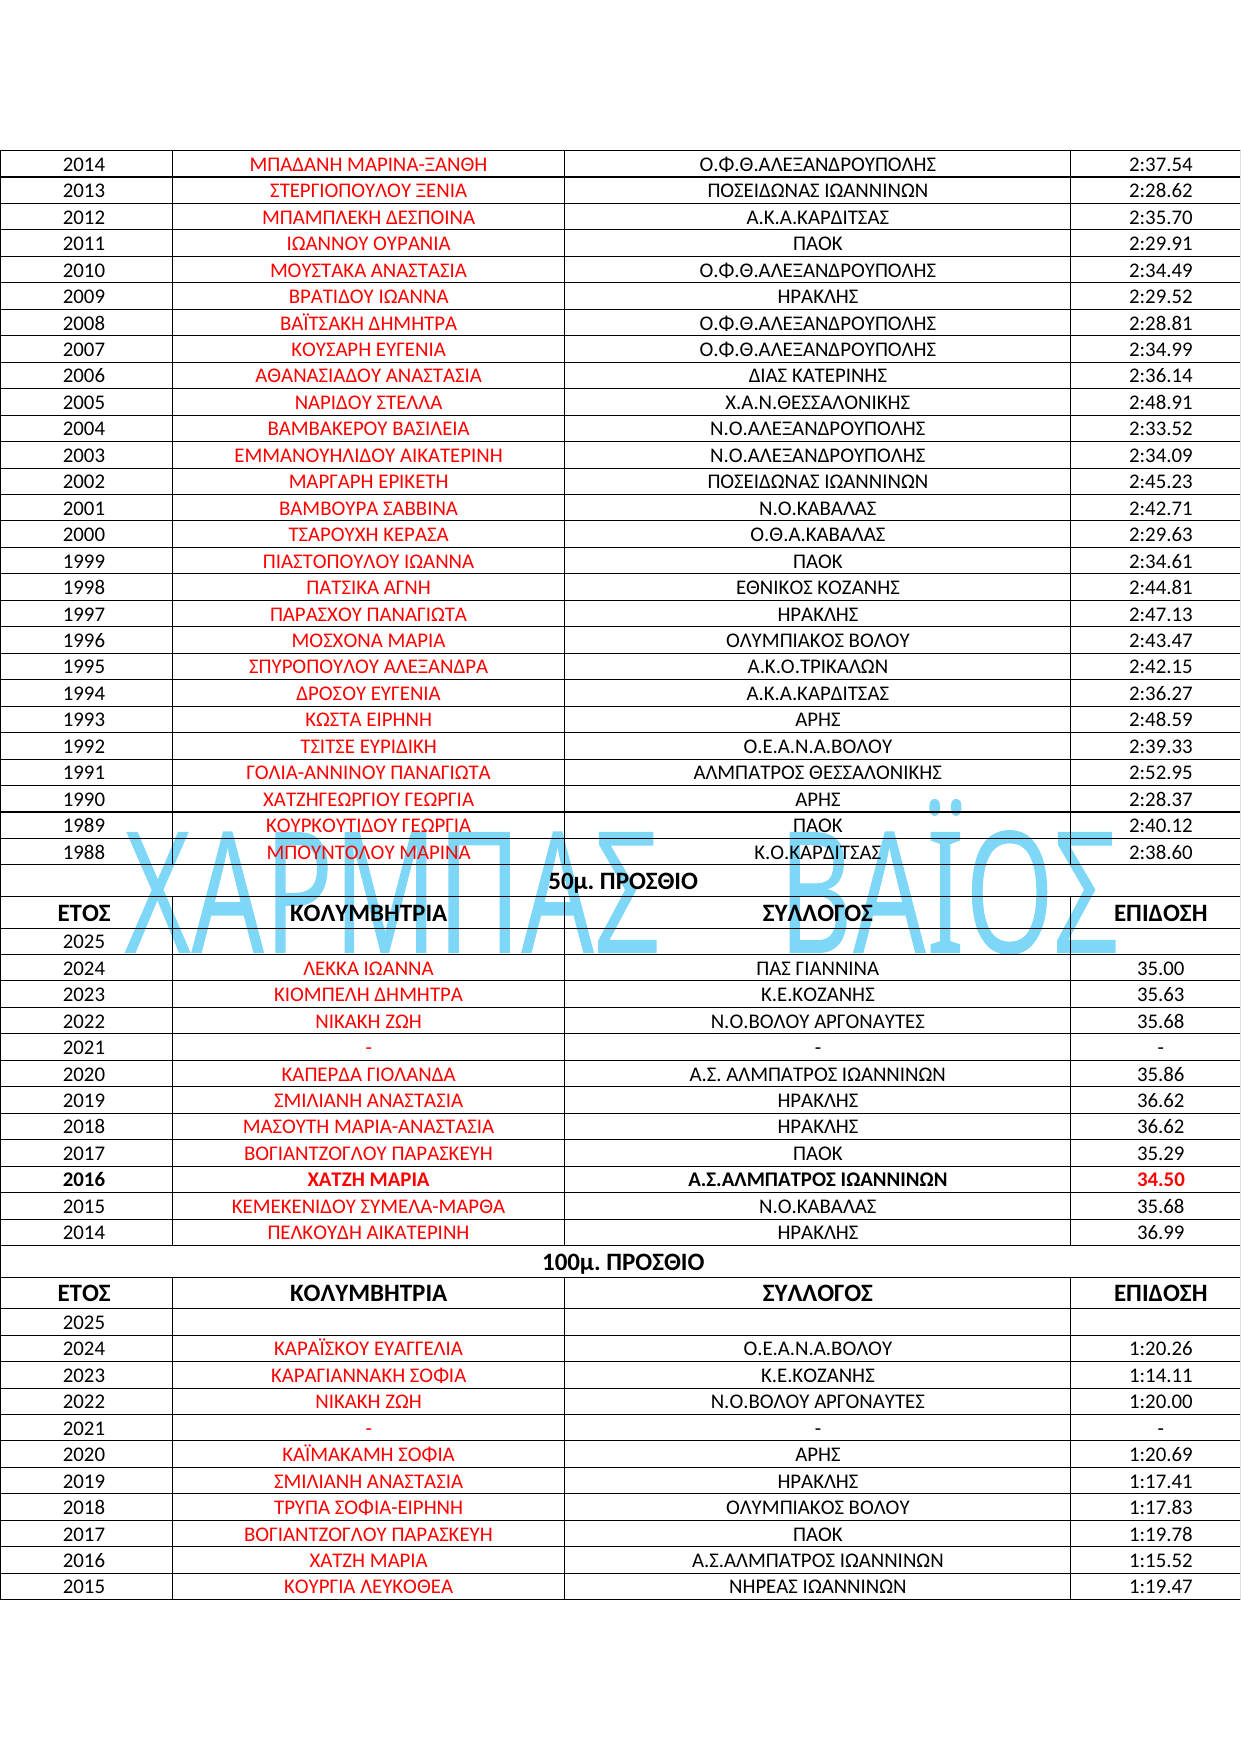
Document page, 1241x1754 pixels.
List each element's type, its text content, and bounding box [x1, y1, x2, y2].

table_cell 34.50 [1071, 1167, 1240, 1192]
table_cell - [1071, 1034, 1240, 1060]
table_cell 2019 [1, 1468, 172, 1493]
table_cell ΚΩΣΤΑ ΕΙΡΗΝΗ [173, 707, 564, 732]
table_cell ΒΑΪΤΣΑΚΗ ΔΗΜΗΤΡΑ [173, 310, 564, 335]
table_cell ΑΛΜΠΑΤΡΟΣ ΘΕΣΣΑΛΟΝΙΚΗΣ [565, 760, 1070, 785]
table_cell ΠΑΤΣΙΚΑ ΑΓΝΗ [173, 574, 564, 600]
table_cell 2:37.54 [1071, 151, 1240, 176]
table_cell ΚΟΥΡΓΙΑ ΛΕΥΚΟΘΕΑ [173, 1574, 564, 1599]
table_cell ΠΑΣ ΓΙΑΝΝΙΝΑ [565, 955, 1070, 980]
table_cell 1997 [1, 601, 172, 626]
table_cell 2014 [1, 151, 172, 176]
table_cell ΚΑΡΑΓΙΑΝΝΑΚΗ ΣΟΦΙΑ [173, 1362, 564, 1387]
table_cell 1993 [1, 707, 172, 732]
table_cell 36.62 [1071, 1087, 1240, 1113]
table_cell 2:34.61 [1071, 548, 1240, 573]
table_cell 1988 [1, 839, 172, 864]
table_cell 2018 [1, 1114, 172, 1139]
table_cell ΒΑΜΒΟΥΡΑ ΣΑΒΒΙΝΑ [173, 495, 564, 520]
table_cell ΚΑΪΜΑΚΑΜΗ ΣΟΦΙΑ [173, 1441, 564, 1467]
table_cell 2021 [1, 1415, 172, 1440]
table_cell 1:20.69 [1071, 1441, 1240, 1467]
table_cell ΚΕΜΕΚΕΝΙΔΟΥ ΣΥΜΕΛΑ-ΜΑΡΘΑ [173, 1193, 564, 1218]
table_cell ΧΑΤΖΗΓΕΩΡΓΙΟΥ ΓΕΩΡΓΙΑ [173, 786, 564, 811]
table_cell 2:48.59 [1071, 707, 1240, 732]
table_cell 2:35.70 [1071, 204, 1240, 229]
table_cell 1:15.52 [1071, 1547, 1240, 1573]
table_cell 35.00 [1071, 955, 1240, 980]
table_cell 1:20.00 [1071, 1389, 1240, 1414]
table_cell Α.Σ.ΑΛΜΠΑΤΡΟΣ ΙΩΑΝΝΙΝΩΝ [565, 1547, 1070, 1573]
table_cell 2:28.62 [1071, 178, 1240, 203]
table_cell 2016 [1, 1547, 172, 1573]
table_cell 35.63 [1071, 981, 1240, 1007]
table_cell 2020 [1, 1061, 172, 1086]
table_cell Α.Σ.ΑΛΜΠΑΤΡΟΣ ΙΩΑΝΝΙΝΩΝ [565, 1167, 1070, 1192]
table_cell ΗΡΑΚΛΗΣ [565, 1468, 1070, 1493]
table_cell 1999 [1, 548, 172, 573]
table_cell ΤΡΥΠΑ ΣΟΦΙΑ-ΕΙΡΗΝΗ [173, 1494, 564, 1520]
table_cell 2:48.91 [1071, 389, 1240, 414]
table_cell ΜΟΣΧΟΝΑ ΜΑΡΙΑ [173, 627, 564, 653]
table_cell ΒΑΜΒΑΚΕΡΟΥ ΒΑΣΙΛΕΙΑ [173, 416, 564, 441]
table_cell - [173, 1415, 564, 1440]
table_cell ΠΑΟΚ [565, 813, 1070, 838]
table_cell 1995 [1, 654, 172, 679]
table_cell ΧΑΤΖΗ ΜΑΡΙΑ [173, 1167, 564, 1192]
table_cell ΚΑΠΕΡΔΑ ΓΙΟΛΑΝΔΑ [173, 1061, 564, 1086]
table_cell 2:34.99 [1071, 336, 1240, 362]
table_cell 2:36.14 [1071, 363, 1240, 388]
table_cell 50μ. ΠΡΟΣΘΙΟ [1, 865, 1240, 896]
table_cell 2:44.81 [1071, 574, 1240, 600]
table_cell 2:47.13 [1071, 601, 1240, 626]
table_cell 2:28.37 [1071, 786, 1240, 811]
table_cell Α.Σ. ΑΛΜΠΑΤΡΟΣ ΙΩΑΝΝΙΝΩΝ [565, 1061, 1070, 1086]
table_cell ΗΡΑΚΛΗΣ [565, 283, 1070, 309]
table_cell ΑΡΗΣ [565, 1441, 1070, 1467]
table_cell 2022 [1, 1389, 172, 1414]
table_cell 1:17.41 [1071, 1468, 1240, 1493]
table_cell 1992 [1, 733, 172, 758]
table_cell 35.29 [1071, 1140, 1240, 1166]
table_cell 2024 [1, 955, 172, 980]
table_cell ΔΡΟΣΟΥ ΕΥΓΕΝΙΑ [173, 680, 564, 706]
table_cell ΝΙΚΑΚΗ ΖΩΗ [173, 1389, 564, 1414]
table_cell ΕΤΟΣ [1, 1278, 172, 1308]
table_cell ΜΠΑΜΠΛΕΚΗ ΔΕΣΠΟΙΝΑ [173, 204, 564, 229]
table_cell Ν.Ο.ΒΟΛΟΥ ΑΡΓΟΝΑΥΤΕΣ [565, 1389, 1070, 1414]
table_cell 2009 [1, 283, 172, 309]
table_cell 2:29.63 [1071, 521, 1240, 547]
table_cell ΒΟΓΙΑΝΤΖΟΓΛΟΥ ΠΑΡΑΣΚΕΥΗ [173, 1140, 564, 1166]
table_cell 2011 [1, 230, 172, 256]
table_cell 1:20.26 [1071, 1336, 1240, 1361]
table_cell [173, 1309, 564, 1334]
table_cell 2002 [1, 469, 172, 494]
table_cell 2015 [1, 1574, 172, 1599]
table_cell 2017 [1, 1521, 172, 1546]
table_cell Ν.Ο.ΚΑΒΑΛΑΣ [565, 1193, 1070, 1218]
table_cell - [173, 1034, 564, 1060]
table_cell ΜΟΥΣΤΑΚΑ ΑΝΑΣΤΑΣΙΑ [173, 257, 564, 282]
table_cell 1998 [1, 574, 172, 600]
table_cell 2:42.15 [1071, 654, 1240, 679]
table_cell Ο.Φ.Θ.ΑΛΕΞΑΝΔΡΟΥΠΟΛΗΣ [565, 257, 1070, 282]
table_cell 2000 [1, 521, 172, 547]
table_cell Ν.Ο.ΑΛΕΞΑΝΔΡΟΥΠΟΛΗΣ [565, 416, 1070, 441]
table_cell ΠΟΣΕΙΔΩΝΑΣ ΙΩΑΝΝΙΝΩΝ [565, 178, 1070, 203]
table_cell ΗΡΑΚΛΗΣ [565, 1087, 1070, 1113]
table_cell Ο.Φ.Θ.ΑΛΕΞΑΝΔΡΟΥΠΟΛΗΣ [565, 336, 1070, 362]
table_cell 2021 [1, 1034, 172, 1060]
table_cell ΣΥΛΛΟΓΟΣ [565, 1278, 1070, 1308]
table_cell ΓΟΛΙΑ-ΑΝΝΙΝΟΥ ΠΑΝΑΓΙΩΤΑ [173, 760, 564, 785]
table_cell - [565, 1034, 1070, 1060]
table_cell 2003 [1, 442, 172, 467]
table_cell ΠΟΣΕΙΔΩΝΑΣ ΙΩΑΝΝΙΝΩΝ [565, 469, 1070, 494]
table_cell Κ.Ο.ΚΑΡΔΙΤΣΑΣ [565, 839, 1070, 864]
table_cell ΣΠΥΡΟΠΟΥΛΟΥ ΑΛΕΞΑΝΔΡΑ [173, 654, 564, 679]
table_cell 2:42.71 [1071, 495, 1240, 520]
table_cell Α.Κ.Α.ΚΑΡΔΙΤΣΑΣ [565, 204, 1070, 229]
table_cell 1:19.47 [1071, 1574, 1240, 1599]
table_cell ΜΠΟΥΝΤΟΛΟΥ ΜΑΡΙΝΑ [173, 839, 564, 864]
table_cell ΠΑΟΚ [565, 548, 1070, 573]
table_cell ΝΗΡΕΑΣ ΙΩΑΝΝΙΝΩΝ [565, 1574, 1070, 1599]
table_cell 2022 [1, 1008, 172, 1033]
table_cell ΠΑΟΚ [565, 1521, 1070, 1546]
table_cell ΠΑΟΚ [565, 230, 1070, 256]
table_cell Α.Κ.Α.ΚΑΡΔΙΤΣΑΣ [565, 680, 1070, 706]
table_cell ΝΙΚΑΚΗ ΖΩΗ [173, 1008, 564, 1033]
table_cell [173, 929, 564, 954]
table_cell ΙΩΑΝΝΟΥ ΟΥΡΑΝΙΑ [173, 230, 564, 256]
table_cell 2:34.49 [1071, 257, 1240, 282]
table_cell Ο.Ε.Α.Ν.Α.ΒΟΛΟΥ [565, 733, 1070, 758]
table_cell 2:29.91 [1071, 230, 1240, 256]
table_cell ΕΠΙΔΟΣΗ [1071, 897, 1240, 927]
table_cell 100μ. ΠΡΟΣΘΙΟ [1, 1246, 1240, 1277]
table_cell 2001 [1, 495, 172, 520]
table_cell ΕΤΟΣ [1, 897, 172, 927]
table_cell ΝΑΡΙΔΟΥ ΣΤΕΛΛΑ [173, 389, 564, 414]
table_cell ΟΛΥΜΠΙΑΚΟΣ ΒΟΛΟΥ [565, 627, 1070, 653]
table_cell 2019 [1, 1087, 172, 1113]
table_cell 2:28.81 [1071, 310, 1240, 335]
table_cell 2012 [1, 204, 172, 229]
table_cell - [565, 1415, 1070, 1440]
table_cell ΣΥΛΛΟΓΟΣ [565, 897, 1070, 927]
table_cell 1:14.11 [1071, 1362, 1240, 1387]
table_cell ΚΑΡΑΪΣΚΟΥ ΕΥΑΓΓΕΛΙΑ [173, 1336, 564, 1361]
table_cell ΚΟΛΥΜΒΗΤΡΙΑ [173, 897, 564, 927]
table_cell Ο.Ε.Α.Ν.Α.ΒΟΛΟΥ [565, 1336, 1070, 1361]
table_cell 2:33.52 [1071, 416, 1240, 441]
table_cell 2005 [1, 389, 172, 414]
table_cell Κ.Ε.ΚΟΖΑΝΗΣ [565, 981, 1070, 1007]
table_cell 2:36.27 [1071, 680, 1240, 706]
table_cell Ν.Ο.ΑΛΕΞΑΝΔΡΟΥΠΟΛΗΣ [565, 442, 1070, 467]
table_cell ΣΤΕΡΓΙΟΠΟΥΛΟΥ ΞΕΝΙΑ [173, 178, 564, 203]
table_cell 2007 [1, 336, 172, 362]
table_cell [1071, 929, 1240, 954]
table_cell 2010 [1, 257, 172, 282]
table_cell [1071, 1309, 1240, 1334]
table_cell ΤΣΙΤΣΕ ΕΥΡΙΔΙΚΗ [173, 733, 564, 758]
table_cell ΒΟΓΙΑΝΤΖΟΓΛΟΥ ΠΑΡΑΣΚΕΥΗ [173, 1521, 564, 1546]
table_cell 2:52.95 [1071, 760, 1240, 785]
table_cell 35.68 [1071, 1008, 1240, 1033]
table_cell 2:29.52 [1071, 283, 1240, 309]
table_cell 2017 [1, 1140, 172, 1166]
table_cell 1991 [1, 760, 172, 785]
table_cell 2:38.60 [1071, 839, 1240, 864]
table_cell 2025 [1, 1309, 172, 1334]
table_cell 2023 [1, 1362, 172, 1387]
table_cell 2013 [1, 178, 172, 203]
table_cell ΜΑΡΓΑΡΗ ΕΡΙΚΕΤΗ [173, 469, 564, 494]
table_cell ΧΑΤΖΗ ΜΑΡΙΑ [173, 1547, 564, 1573]
table_cell 36.62 [1071, 1114, 1240, 1139]
table_cell ΜΑΣΟΥΤΗ ΜΑΡΙΑ-ΑΝΑΣΤΑΣΙΑ [173, 1114, 564, 1139]
table_cell 35.86 [1071, 1061, 1240, 1086]
table_cell 2008 [1, 310, 172, 335]
table_cell 2015 [1, 1193, 172, 1218]
table_cell ΛΕΚΚΑ ΙΩΑΝΝΑ [173, 955, 564, 980]
table_cell ΑΡΗΣ [565, 707, 1070, 732]
table_cell ΠΑΡΑΣΧΟΥ ΠΑΝΑΓΙΩΤΑ [173, 601, 564, 626]
table_cell ΑΘΑΝΑΣΙΑΔΟΥ ΑΝΑΣΤΑΣΙΑ [173, 363, 564, 388]
table_cell ΚΟΥΡΚΟΥΤΙΔΟΥ ΓΕΩΡΓΙΑ [173, 813, 564, 838]
table_cell ΤΣΑΡΟΥΧΗ ΚΕΡΑΣΑ [173, 521, 564, 547]
table_cell 2004 [1, 416, 172, 441]
table_cell Α.Κ.Ο.ΤΡΙΚΑΛΩΝ [565, 654, 1070, 679]
table_cell 2:40.12 [1071, 813, 1240, 838]
table_cell ΚΟΥΣΑΡΗ ΕΥΓΕΝΙΑ [173, 336, 564, 362]
table_cell ΔΙΑΣ ΚΑΤΕΡΙΝΗΣ [565, 363, 1070, 388]
table_cell ΣΜΙΛΙΑΝΗ ΑΝΑΣΤΑΣΙΑ [173, 1087, 564, 1113]
table_cell 2025 [1, 929, 172, 954]
table_cell 2024 [1, 1336, 172, 1361]
table_cell 2016 [1, 1167, 172, 1192]
table_cell ΠΕΛΚΟΥΔΗ ΑΙΚΑΤΕΡΙΝΗ [173, 1220, 564, 1245]
table_cell 2023 [1, 981, 172, 1007]
table_cell 2014 [1, 1220, 172, 1245]
table_cell [565, 929, 1070, 954]
table_cell Ν.Ο.ΒΟΛΟΥ ΑΡΓΟΝΑΥΤΕΣ [565, 1008, 1070, 1033]
table_cell 2018 [1, 1494, 172, 1520]
table_cell 1990 [1, 786, 172, 811]
table_cell ΠΙΑΣΤΟΠΟΥΛΟΥ ΙΩΑΝΝΑ [173, 548, 564, 573]
table_cell Κ.Ε.ΚΟΖΑΝΗΣ [565, 1362, 1070, 1387]
table_cell ΕΜΜΑΝΟΥΗΛΙΔΟΥ ΑΙΚΑΤΕΡΙΝΗ [173, 442, 564, 467]
table_cell 2:34.09 [1071, 442, 1240, 467]
table_cell 2020 [1, 1441, 172, 1467]
table_cell 2:45.23 [1071, 469, 1240, 494]
table_cell 2:43.47 [1071, 627, 1240, 653]
table_cell ΜΠΑΔΑΝΗ ΜΑΡΙΝΑ-ΞΑΝΘΗ [173, 151, 564, 176]
table_cell ΕΠΙΔΟΣΗ [1071, 1278, 1240, 1308]
table_cell Ο.Φ.Θ.ΑΛΕΞΑΝΔΡΟΥΠΟΛΗΣ [565, 151, 1070, 176]
table_cell ΑΡΗΣ [565, 786, 1070, 811]
table_cell 36.99 [1071, 1220, 1240, 1245]
table_cell ΒΡΑΤΙΔΟΥ ΙΩΑΝΝΑ [173, 283, 564, 309]
table_cell Χ.Α.Ν.ΘΕΣΣΑΛΟΝΙΚΗΣ [565, 389, 1070, 414]
table_cell Ο.Θ.Α.ΚΑΒΑΛΑΣ [565, 521, 1070, 547]
table_cell [565, 1309, 1070, 1334]
table_cell ΠΑΟΚ [565, 1140, 1070, 1166]
table_cell 1994 [1, 680, 172, 706]
table_cell ΚΟΛΥΜΒΗΤΡΙΑ [173, 1278, 564, 1308]
table_cell ΕΘΝΙΚΟΣ ΚΟΖΑΝΗΣ [565, 574, 1070, 600]
table_cell ΣΜΙΛΙΑΝΗ ΑΝΑΣΤΑΣΙΑ [173, 1468, 564, 1493]
table_cell ΗΡΑΚΛΗΣ [565, 601, 1070, 626]
table_cell 2:39.33 [1071, 733, 1240, 758]
table_cell 1:17.83 [1071, 1494, 1240, 1520]
table_cell ΟΛΥΜΠΙΑΚΟΣ ΒΟΛΟΥ [565, 1494, 1070, 1520]
table_cell 35.68 [1071, 1193, 1240, 1218]
table_cell 1989 [1, 813, 172, 838]
table_cell 2006 [1, 363, 172, 388]
table_cell 1996 [1, 627, 172, 653]
table_cell ΗΡΑΚΛΗΣ [565, 1114, 1070, 1139]
table_cell Ο.Φ.Θ.ΑΛΕΞΑΝΔΡΟΥΠΟΛΗΣ [565, 310, 1070, 335]
table_cell Ν.Ο.ΚΑΒΑΛΑΣ [565, 495, 1070, 520]
table_cell 1:19.78 [1071, 1521, 1240, 1546]
table_cell - [1071, 1415, 1240, 1440]
table_cell ΚΙΟΜΠΕΛΗ ΔΗΜΗΤΡΑ [173, 981, 564, 1007]
table_cell ΗΡΑΚΛΗΣ [565, 1220, 1070, 1245]
